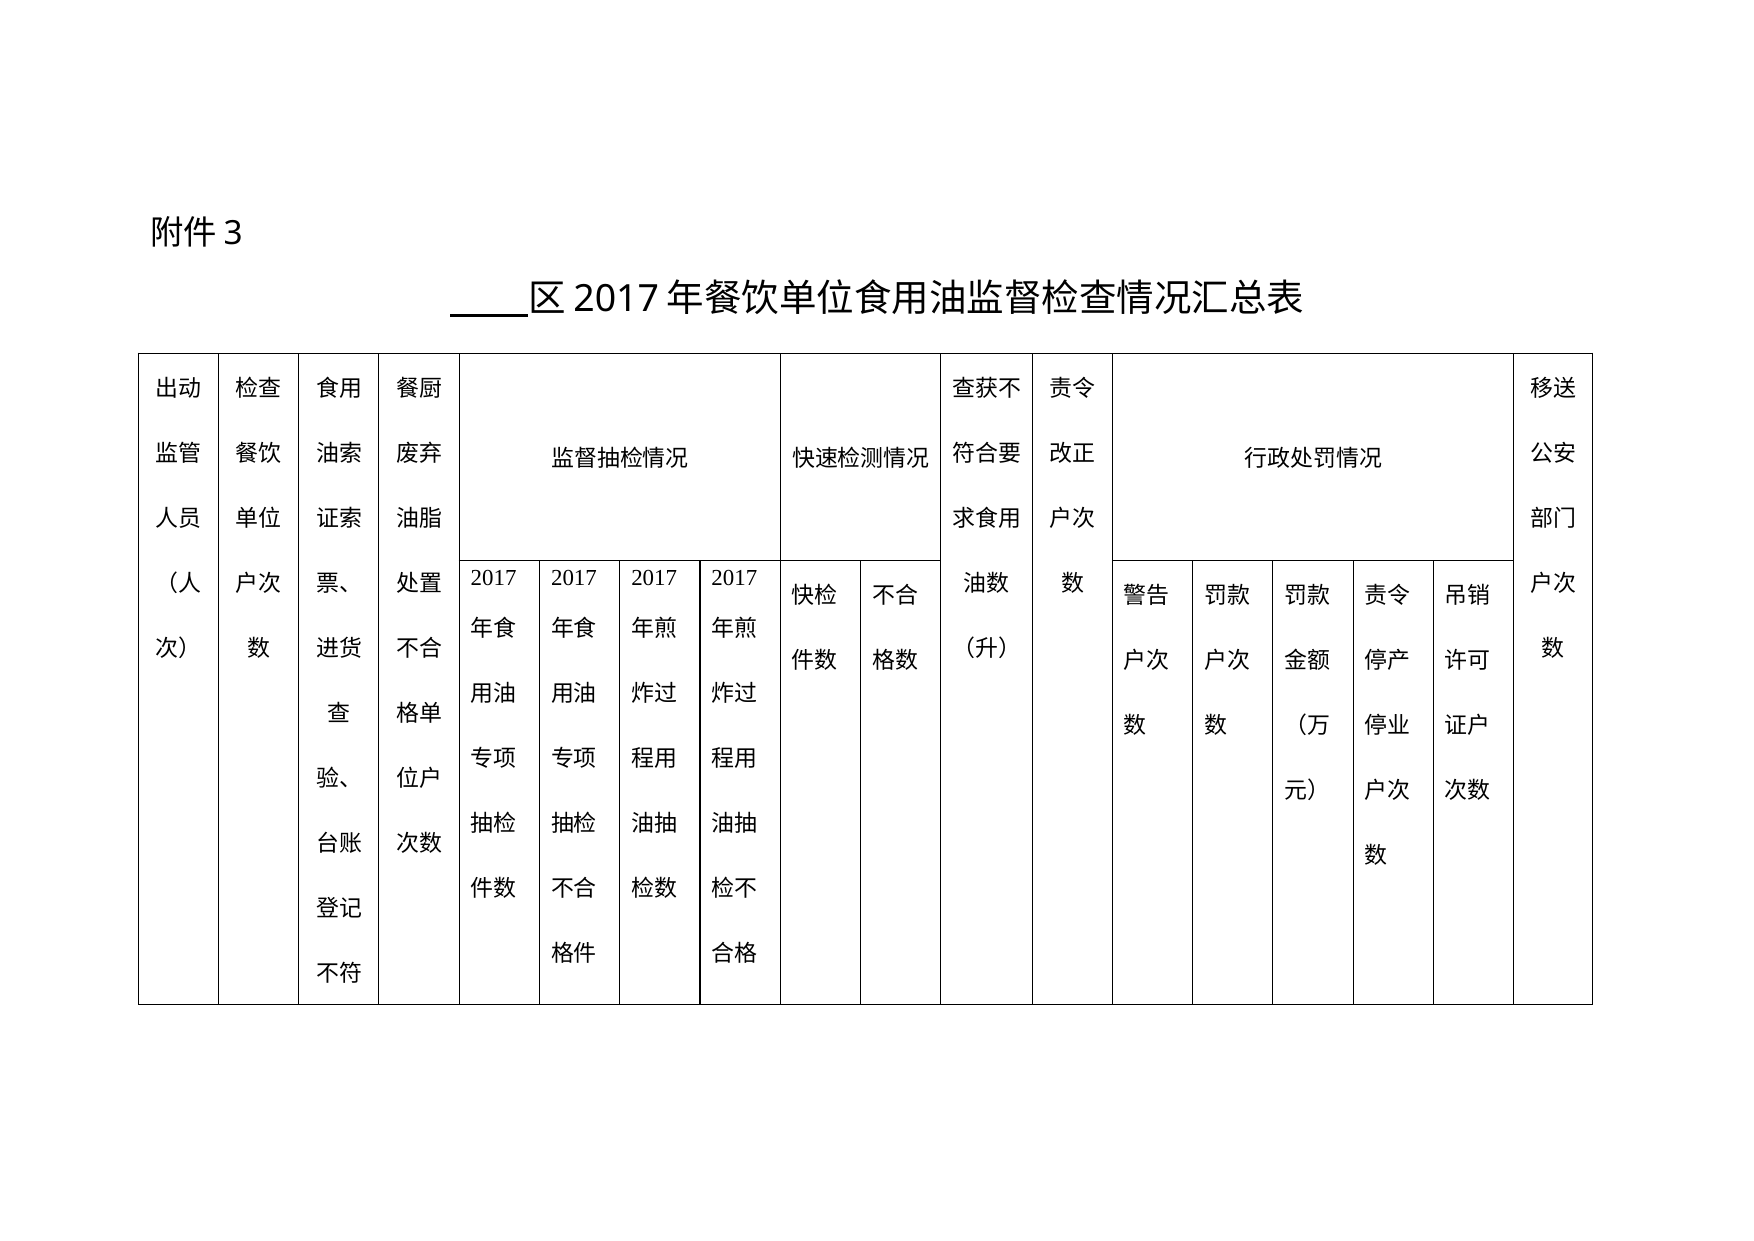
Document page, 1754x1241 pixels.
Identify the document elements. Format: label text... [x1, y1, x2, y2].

table_header 责令改正户次数 [1033, 354, 1112, 1004]
table_header 出动监管人员（人次） [139, 354, 218, 1004]
table_header 查获不符合要求食用油数（升） [941, 354, 1032, 1004]
table_cell 罚款户次数 [1193, 561, 1272, 1004]
table_cell 不合格数 [861, 561, 940, 1004]
text 区2017年餐饮单位食用油监督检查情况汇总表 [150, 263, 1604, 328]
table_header 餐厨废弃油脂处置不合格单位户次数 [379, 354, 459, 1004]
table_header 监督抽检情况 [460, 354, 780, 560]
table_cell 2017年食用油专项抽检不合格件数 [540, 561, 619, 1004]
table_cell 吊销许可证户次数 [1434, 561, 1513, 1004]
table_cell 快检件数 [781, 561, 860, 1004]
table_header 行政处罚情况 [1113, 354, 1513, 560]
table_cell 2017年煎炸过程用油抽检不合格数 [701, 561, 780, 1004]
table_header 移送公安部门户次数 [1514, 354, 1592, 1004]
table_cell 罚款金额（万元） [1273, 561, 1353, 1004]
text 附件3 [150, 198, 1604, 263]
table_cell 2017年煎炸过程用油抽检数 [620, 561, 699, 1004]
table_header 检查餐饮单位户次数 [219, 354, 298, 1004]
table_header 快速检测情况 [781, 354, 940, 560]
table_cell 警告户次数 [1113, 561, 1192, 1004]
table_cell 责令停产停业户次数 [1354, 561, 1433, 1004]
table_header 食用油索证索票、进货查验、台账登记不符合要求户次数 [299, 354, 378, 1004]
table_cell 2017年食用油专项抽检件数 [460, 561, 539, 1004]
